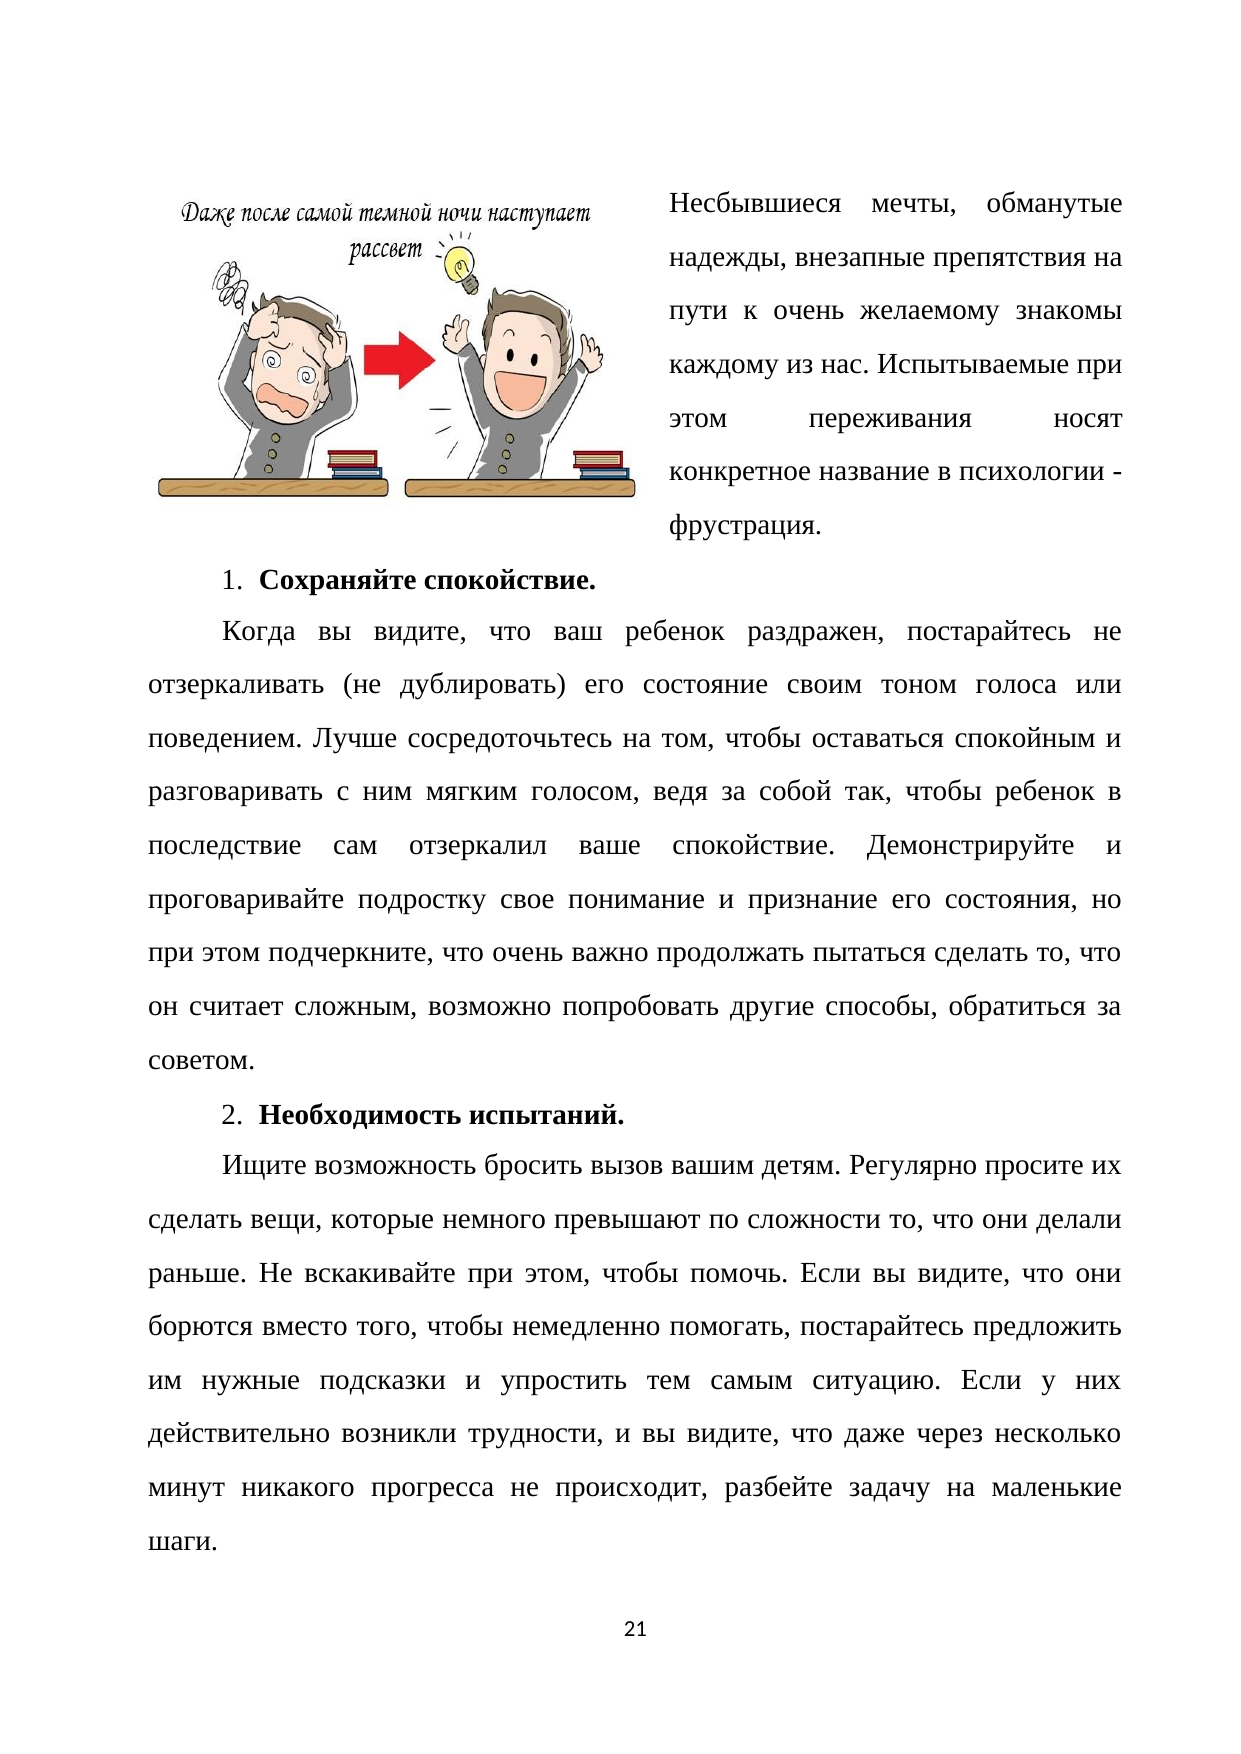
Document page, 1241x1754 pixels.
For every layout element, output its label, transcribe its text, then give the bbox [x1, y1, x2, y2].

text Когда вы видите, что ваш ребенок раздражен, постарайтесь не отзеркаливать (не дублировать) его состояние своим тоном голоса или поведением. Лучше сосредоточьтесь на том, чтобы оставаться спокойным и разговаривать с ним мягким голосом, ведя за собой так, чтобы ребенок в последствие сам отзеркалил ваше спокойствие. Демонстрируйте и проговаривайте подростку свое понимание и признание его состояния, но при этом подчеркните, что очень важно продолжать пытаться сделать то, что он считает сложным, возможно попробовать другие способы, обратиться за советом. [148, 613, 1123, 1075]
picture [147, 183, 650, 525]
list Сохраняйте спокойствие. [221, 562, 1122, 596]
text Ищите возможность бросить вызов вашим детям. Регулярно просите их сделать вещи, которые немного превышают по сложности то, что они делали раньше. Не вскакивайте при этом, чтобы помочь. Если вы видите, что они борются вместо того, чтобы немедленно помогать, постарайтесь предложить им нужные подсказки и упростить тем самым ситуацию. Если у них действительно возникли трудности, и вы видите, что даже через несколько минут никакого прогресса не происходит, разбейте задачу на маленькие шаги. [148, 1147, 1123, 1556]
list Необходимость испытаний. [221, 1097, 1122, 1131]
